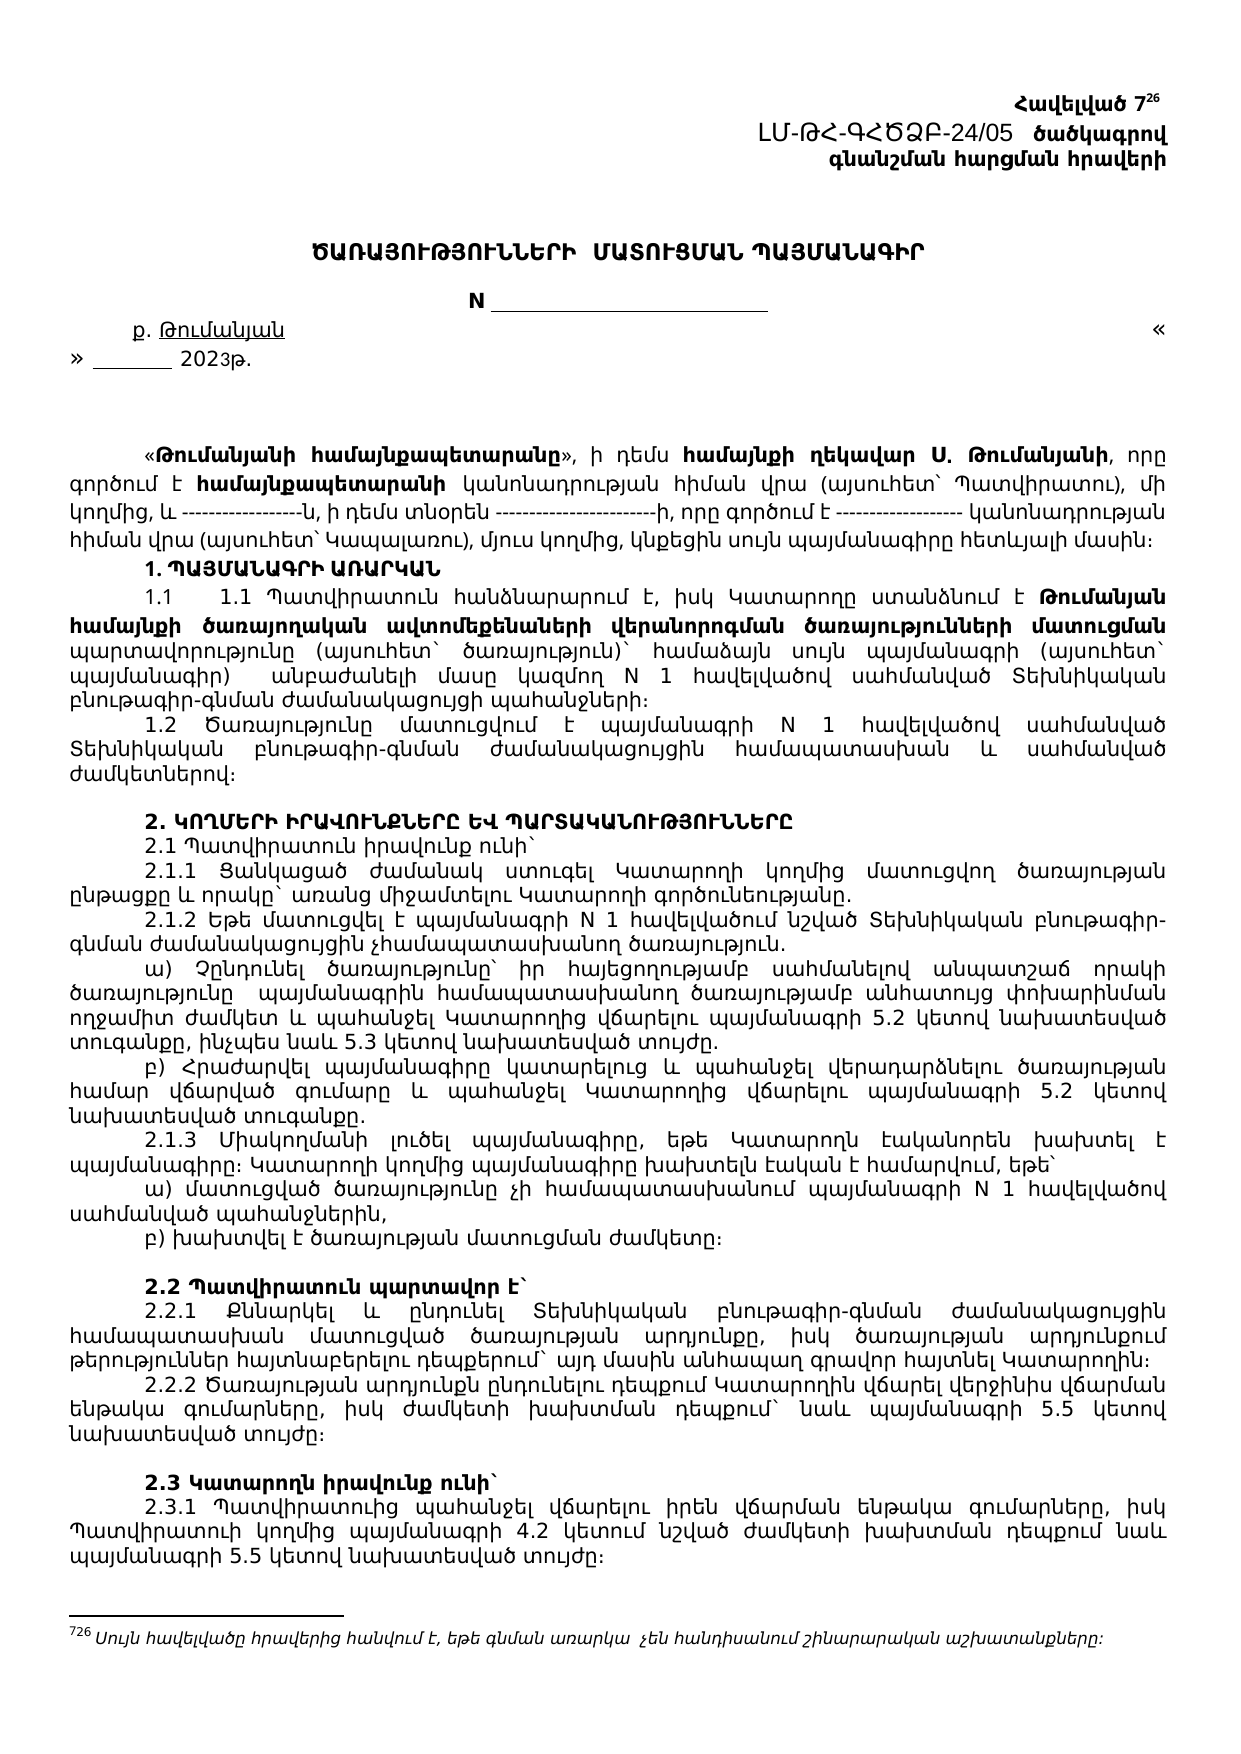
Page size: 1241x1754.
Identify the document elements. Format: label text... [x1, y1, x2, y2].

text ԼՄ-ԹՀ-ԳՀԾՁԲ-24/05 ծածկագրով [69, 118, 1167, 147]
text 2.3 Կատարողն իրավունք ունի` [69, 1470, 1167, 1495]
text բ) Հրաժարվել պայմանագիրը կատարելուց և պահանջել վերադարձնելու ծառայության համար վճարված գումարը և պահանջել Կատարողից վճարելու պայմանագրի 5.2 կետով նախատեսված տուգանքը. [69, 1055, 1167, 1128]
text 2.1.2 Եթե մատուցվել է պայմանագրի N 1 հավելվածում նշված Տեխնիկական բնութագիր-գնման ժամանակացույցին չհամապատասխանող ծառայություն. [69, 908, 1167, 957]
text 2.1 Պատվիրատուն իրավունք ունի` [69, 834, 1167, 859]
text 2.2.2 Ծառայության արդյունքն ընդունելու դեպքում Կատարողին վճարել վերջինիս վճարման ենթակա գումարները, իսկ ժամկետի խախտման դեպքում` նաև պայմանագրի 5.5 կետով նախատեսված տույժը։ [69, 1373, 1167, 1446]
text բ) խախտվել է ծառայության մատուցման ժամկետը։ [69, 1226, 1167, 1251]
text ԾԱՌԱՅՈՒԹՅՈՒՆՆԵՐԻ ՄԱՏՈՒՑՄԱՆ ՊԱՅՄԱՆԱԳԻՐ [54, 239, 1167, 265]
text 2.2 Պատվիրատուն պարտավոր է` [69, 1275, 1167, 1299]
text 2.1.1 Ցանկացած ժամանակ ստուգել Կատարողի կողմից մատուցվող ծառայության ընթացքը և որակը` առանց միջամտելու Կատարողի գործունեությանը. [69, 859, 1167, 908]
text «Թումանյանի համայնքապետարանը», ի դեմս համայնքի ղեկավար Ս․ Թումանյանի, որը գործում է համայնքապետարանի կանոնադրության հիման վրա (այսուհետ՝ Պատվիրատու), մի կողմից, և ------------------ն, ի դեմս տնօրեն ------------------------ի, որը գործում է ------------------- կանոնադրության հիման վրա (այսուհետ՝ Կապալառու), մյուս կողմից, կնքեցին սույն պայմանագիրը հետևյալի մասին։ [69, 440, 1167, 554]
text ա) Չընդունել ծառայությունը՝ իր հայեցողությամբ սահմանելով անպատշաճ որակի ծառայությունը պայմանագրին համապատասխանող ծառայությամբ անհատույց փոխարինման ողջամիտ ժամկետ և պահանջել Կատարողից վճարելու պայմանագրի 5.2 կետով նախատեսված տուգանքը, ինչպես նաև 5.3 կետով նախատեսված տույժը. [69, 957, 1167, 1055]
text ք. Թումանյան « » 2023թ. [69, 314, 1167, 372]
text գնանշման հարցման հրավերի [69, 147, 1167, 171]
text 2. ԿՈՂՄԵՐԻ ԻՐԱՎՈՒՆՔՆԵՐԸ ԵՎ ՊԱՐՏԱԿԱՆՈՒԹՅՈՒՆՆԵՐԸ [69, 810, 1167, 834]
text Հավելված 726 [69, 89, 1167, 118]
text 1. ՊԱՅՄԱՆԱԳՐԻ ԱՌԱՐԿԱՆ [69, 554, 1167, 582]
text 2.2.1 Քննարկել և ընդունել Տեխնիկական բնութագիր-գնման ժամանակացույցին համապատասխան մատուցված ծառայության արդյունքը, իսկ ծառայության արդյունքում թերություններ հայտնաբերելու դեպքերում` այդ մասին անհապաղ գրավոր հայտնել Կատարողին։ [69, 1299, 1167, 1373]
text 2.3.1 Պատվիրատուից պահանջել վճարելու իրեն վճարման ենթակա գումարները, իսկ Պատվիրատուի կողմից պայմանագրի 4.2 կետում նշված ժամկետի խախտման դեպքում նաև պայմանագրի 5.5 կետով նախատեսված տույժը։ [69, 1495, 1167, 1568]
text 2.1.3 Միակողմանի լուծել պայմանագիրը, եթե Կատարողն էականորեն խախտել է պայմանագիրը։ Կատարողի կողմից պայմանագիրը խախտելն էական է համարվում, եթե՝ [69, 1128, 1167, 1177]
text 1.2 Ծառայությունը մատուցվում է պայմանագրի N 1 հավելվածով սահմանված Տեխնիկական բնութագիր-գնման ժամանակացույցին համապատասխան և սահմանված ժամկետներով։ [69, 713, 1167, 786]
text 1.1 1.1 Պատվիրատուն հանձնարարում է, իսկ Կատարողը ստանձնում է Թումանյան համայնքի ծառայողական ավտոմեքենաների վերանորոգման ծառայությունների մատուցման պարտավորությունը (այսուհետ` ծառայություն)` համաձայն սույն պայմանագրի (այսուհետ` պայմանագիր) անբաժանելի մասը կազմող N 1 հավելվածով սահմանված Տեխնիկական բնութագիր-գնման ժամանակացույցի պահանջների։ [69, 582, 1167, 713]
text ա) մատուցված ծառայությունը չի համապատասխանում պայմանագրի N 1 հավելվածով սահմանված պահանջներին, [69, 1177, 1167, 1226]
text N [54, 289, 1167, 314]
